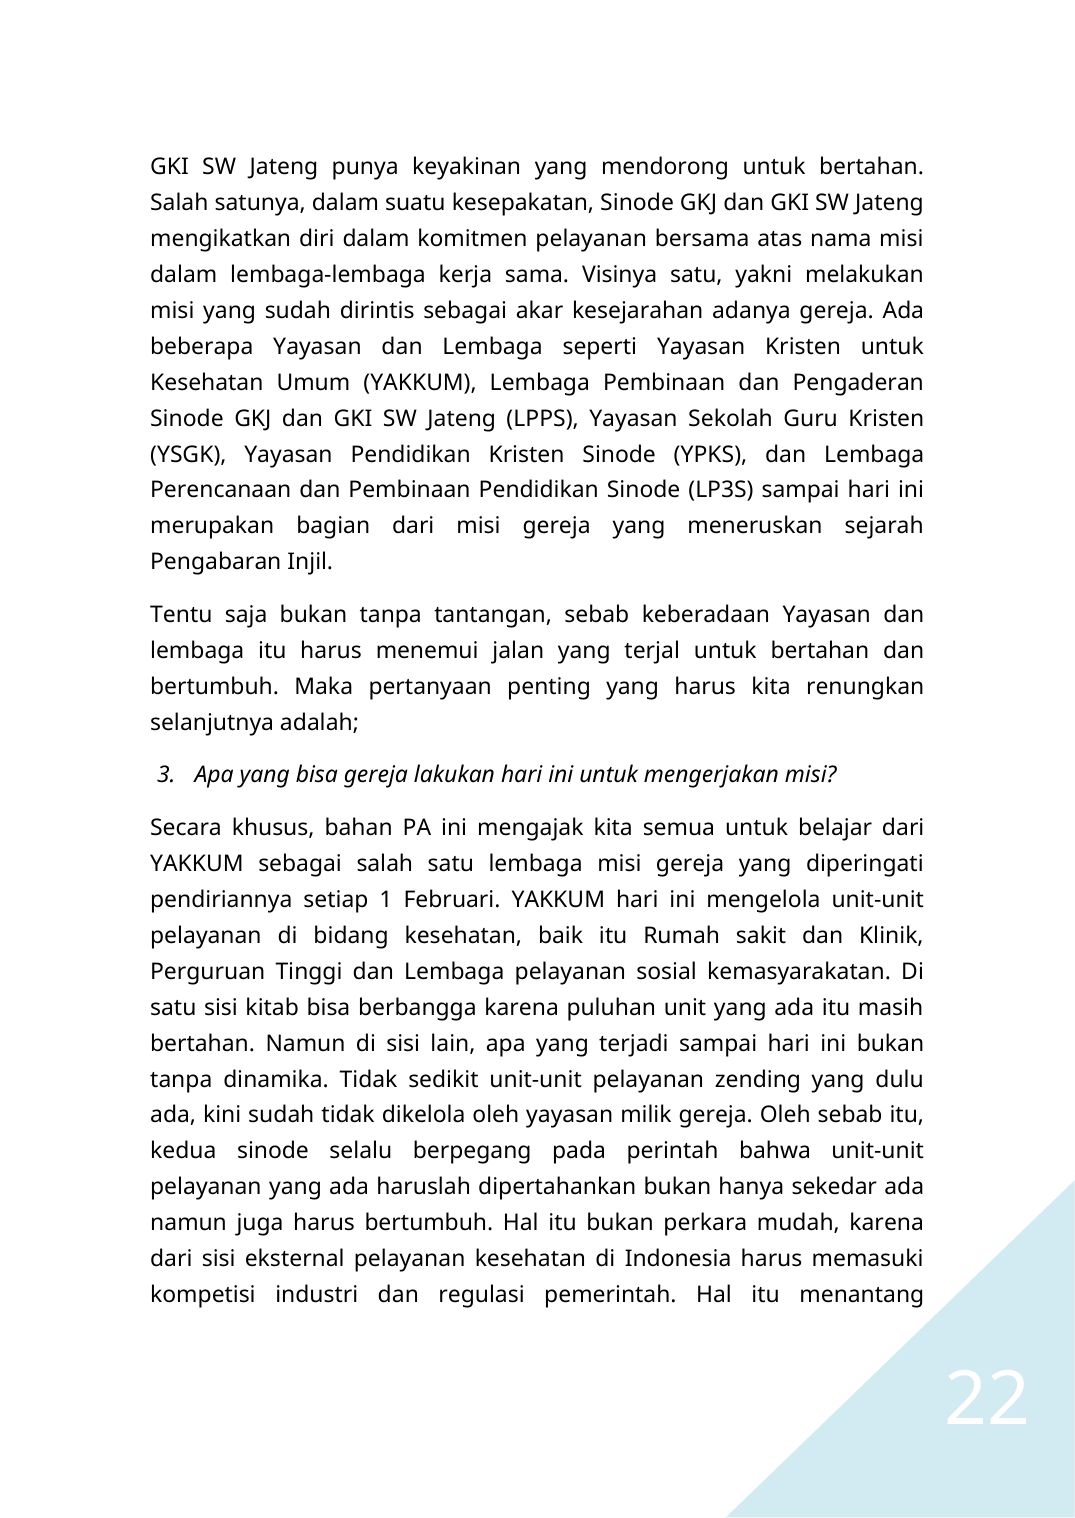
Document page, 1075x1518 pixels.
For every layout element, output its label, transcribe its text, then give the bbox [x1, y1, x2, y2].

list Apa yang bisa gereja lakukan hari ini untuk mengerjakan misi? [157, 758, 925, 789]
text Tentu saja bukan tanpa tantangan, sebab keberadaan Yayasan dan lembaga itu harus menemui jalan yang terjal untuk bertahan dan bertumbuh. Maka pertanyaan penting yang harus kita renungkan selanjutnya adalah; [150, 598, 925, 737]
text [150, 150, 925, 577]
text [150, 811, 925, 1309]
